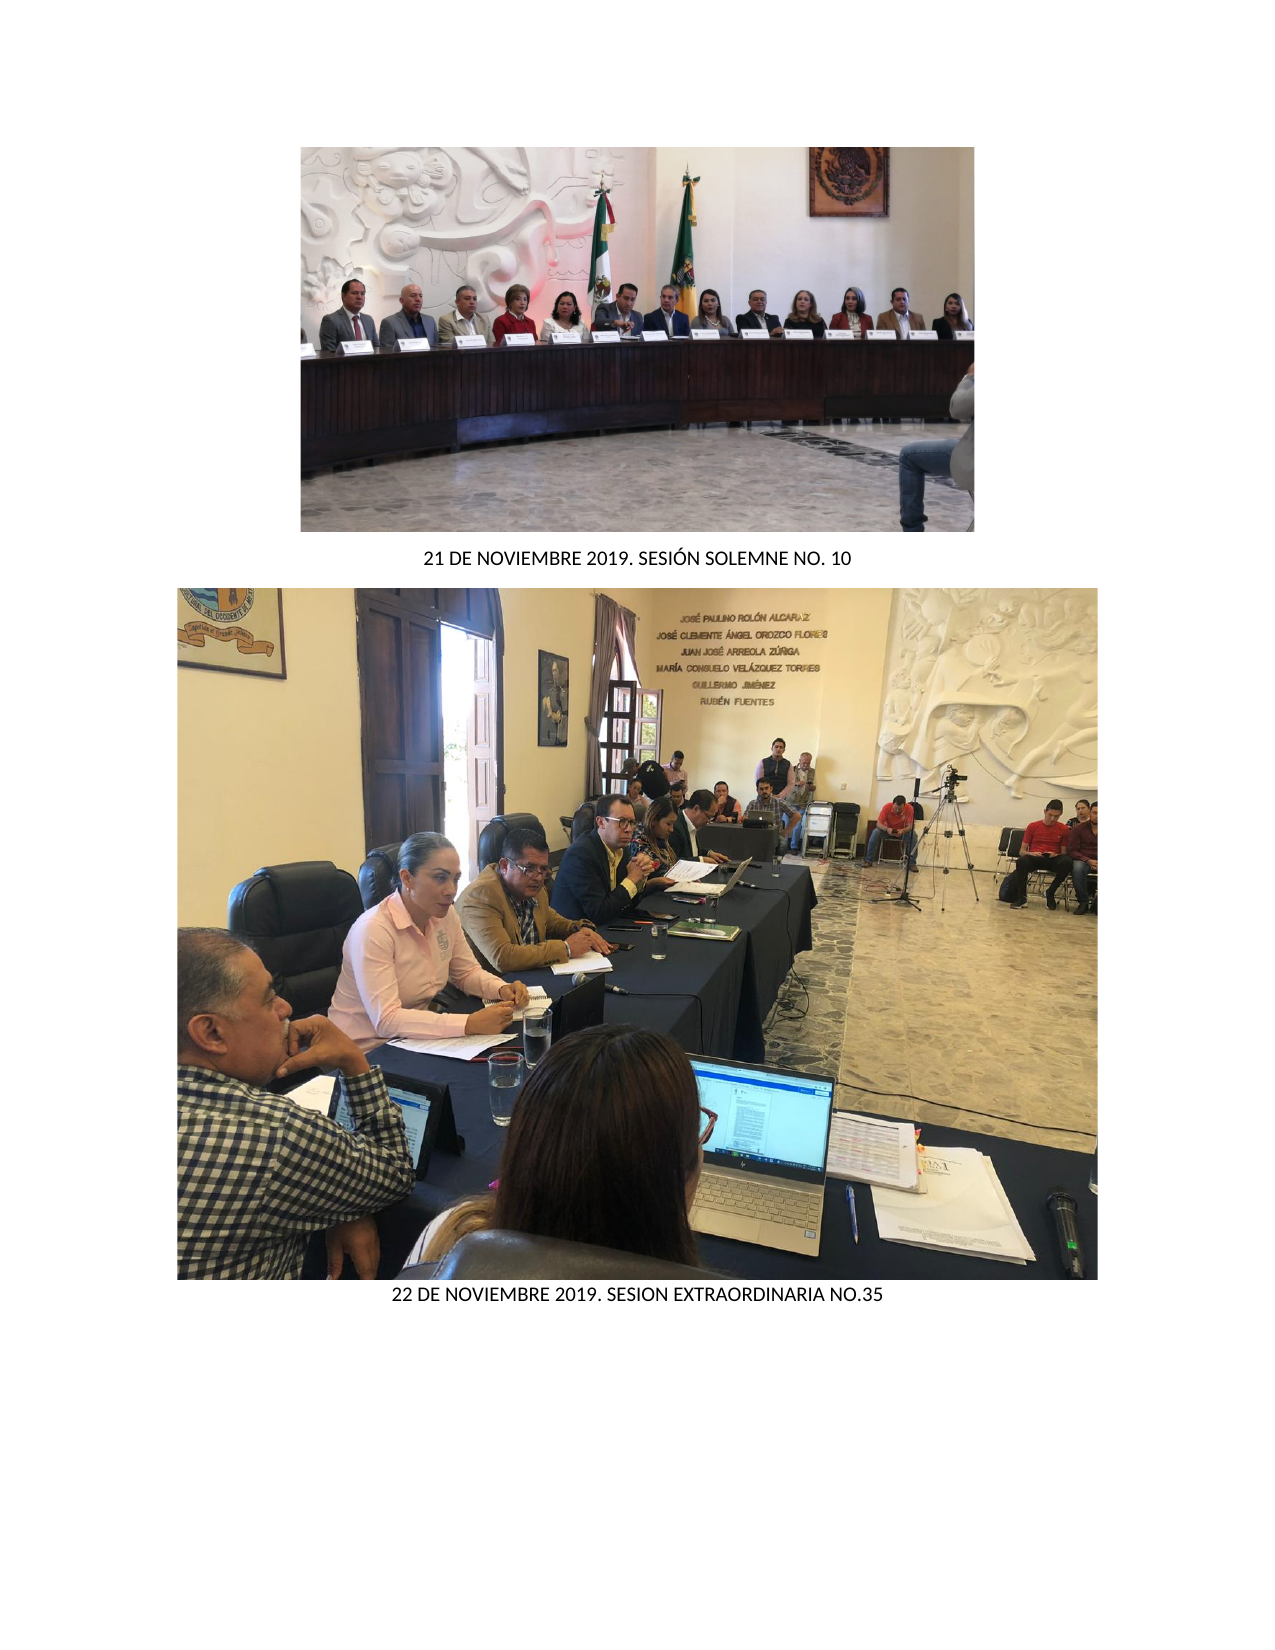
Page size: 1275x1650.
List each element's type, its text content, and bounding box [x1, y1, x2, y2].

picture [300, 147, 975, 532]
picture [177, 588, 1098, 1280]
text 22 DE NOVIEMBRE 2019. SESION EXTRAORDINARIA NO.35 [177, 1280, 1098, 1307]
text 21 DE NOVIEMBRE 2019. SESIÓN SOLEMNE NO. 10 [177, 545, 1098, 570]
